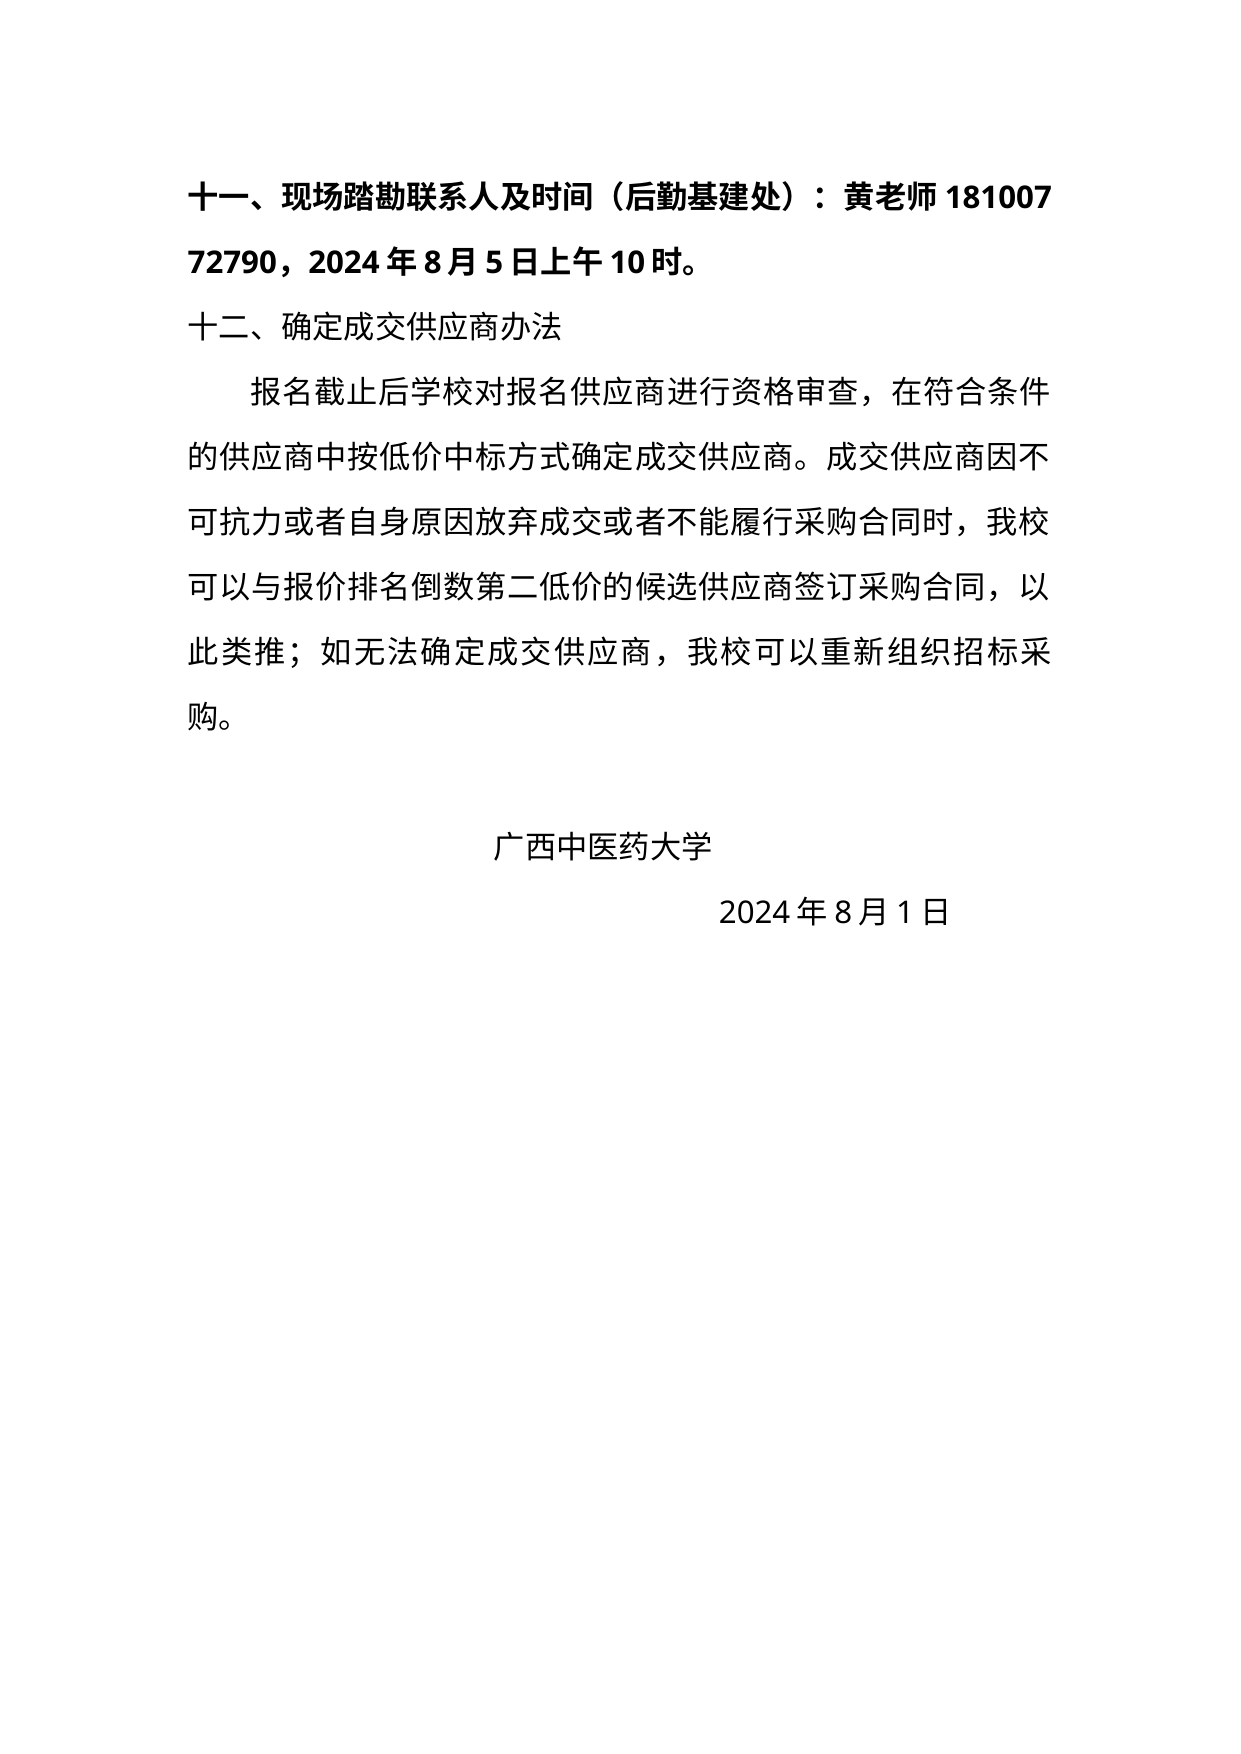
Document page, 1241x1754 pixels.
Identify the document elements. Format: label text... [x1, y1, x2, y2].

text 2024年8月1日 [187, 877, 1053, 942]
text 报名截止后学校对报名供应商进行资格审查，在符合条件的供应商中按低价中标方式确定成交供应商。成交供应商因不可抗力或者自身原因放弃成交或者不能履行采购合同时，我校可以与报价排名倒数第二低价的候选供应商签订采购合同，以此类推；如无法确定成交供应商，我校可以重新组织招标采购。 [187, 357, 1053, 747]
text 十一、现场踏勘联系人及时间（后勤基建处）：黄老师 18100772790，2024年8月5日上午10时。 [187, 162, 1053, 292]
text 十二、确定成交供应商办法 [187, 292, 1053, 357]
text 广西中医药大学 [187, 812, 1053, 877]
